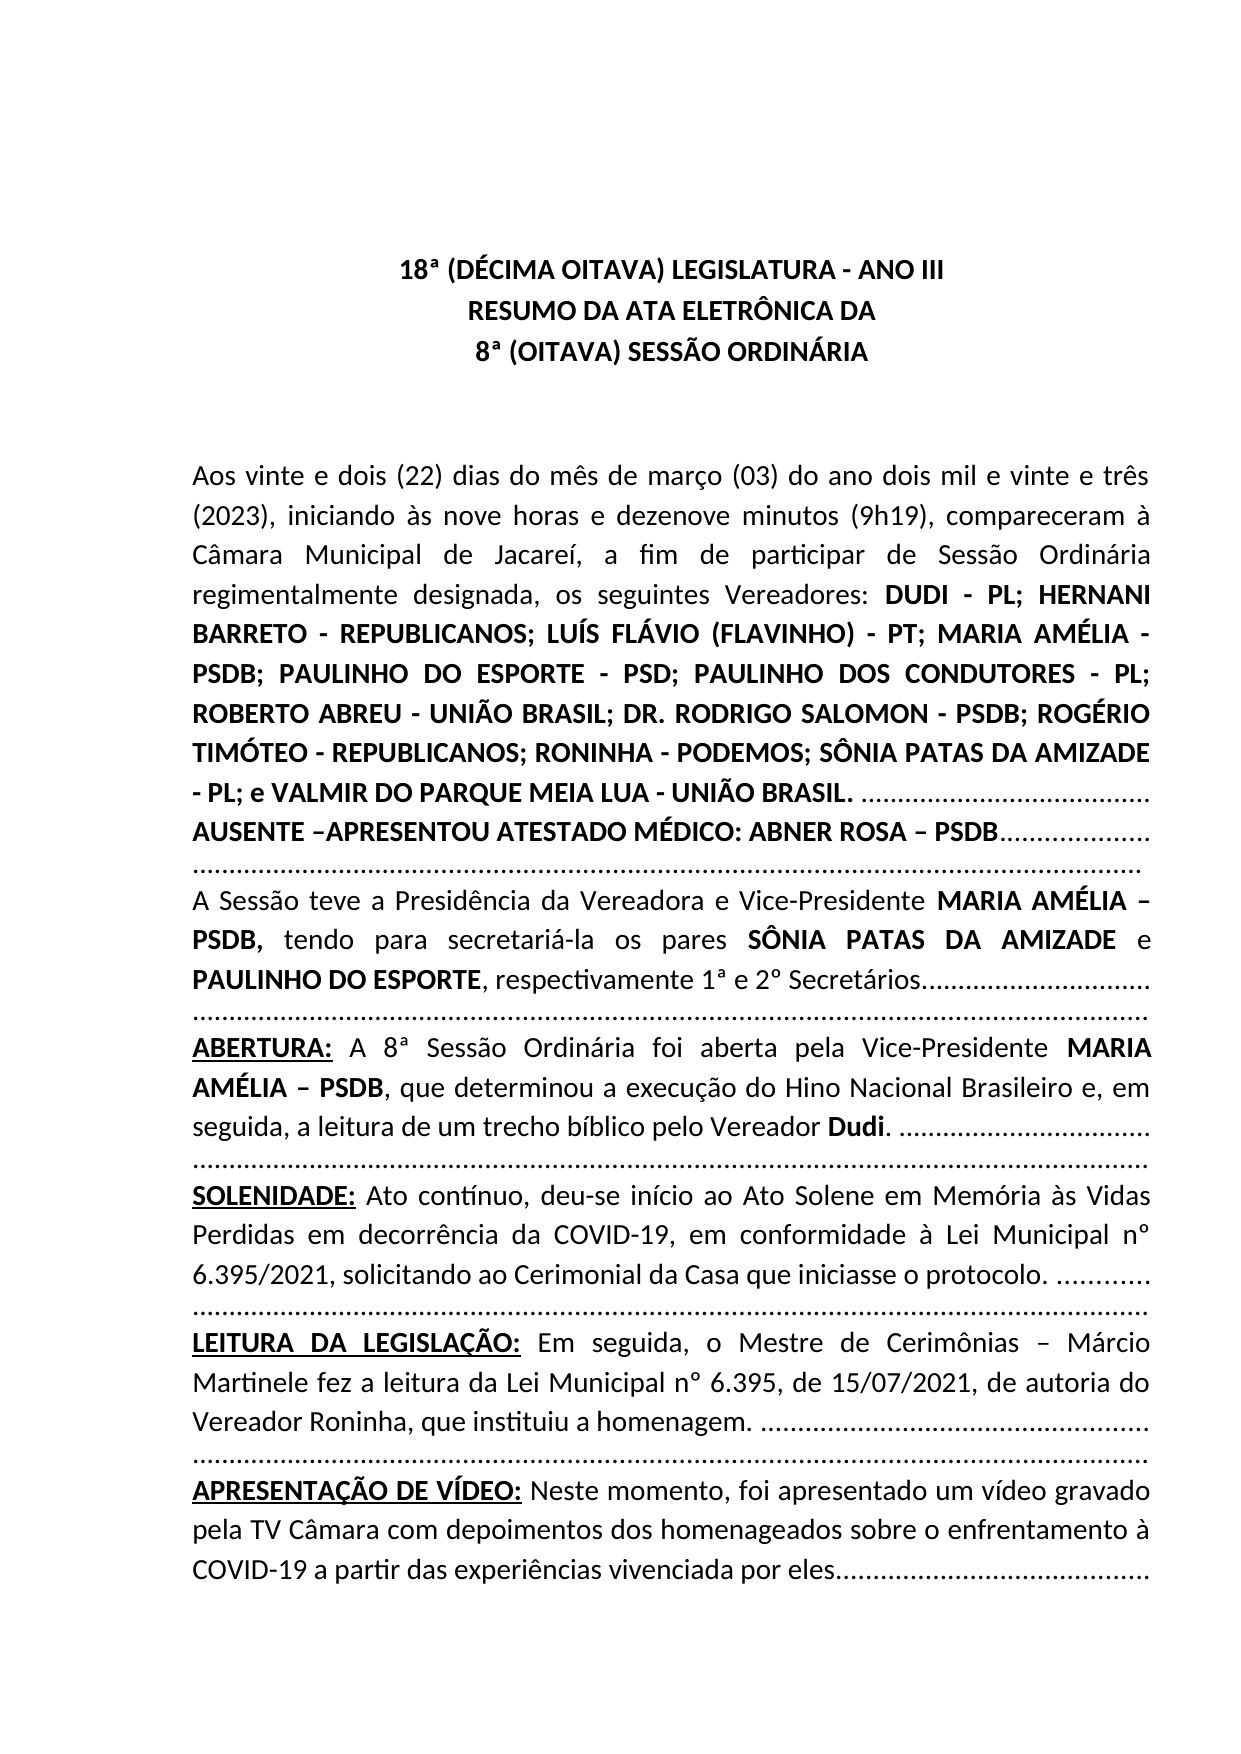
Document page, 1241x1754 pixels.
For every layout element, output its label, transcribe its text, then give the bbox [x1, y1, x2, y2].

text ABERTURA: A 8ª Sessão Ordinária foi aberta pela Vice-Presidente MARIA AMÉLIA – PSDB, que determinou a execução do Hino Nacional Brasileiro e, em seguida, a leitura de um trecho bíblico pelo Vereador Dudi. [192, 1026, 1152, 1145]
text A Sessão teve a Presidência da Vereadora e Vice-Presidente MARIA AMÉLIA – PSDB, tendo para secretariá-la os pares SÔNIA PATAS DA AMIZADE e PAULINHO DO ESPORTE, respectivamente 1ª e 2º Secretários. [192, 878, 1152, 997]
subtitle 8ª (OITAVA) SESSÃO ORDINÁRIA [192, 333, 1152, 368]
text RESUMO DA ATA ELETRÔNICA DA [192, 292, 1152, 328]
text LEITURA DA LEGISLAÇÃO: Em seguida, o Mestre de Cerimônias – Márcio Martinele fez a leitura da Lei Municipal nº 6.395, de 15/07/2021, de autoria do Vereador Roninha, que instituiu a homenagem. [192, 1321, 1152, 1440]
text APRESENTAÇÃO DE VÍDEO: Neste momento, foi apresentado um vídeo gravado pela TV Câmara com depoimentos dos homenageados sobre o enfrentamento à COVID-19 a partir das experiências vivenciada por eles. [192, 1468, 1152, 1587]
text AUSENTE –APRESENTOU ATESTADO MÉDICO: ABNER ROSA – PSDB. [192, 810, 1152, 850]
text 18ª (DÉCIMA OITAVA) LEGISLATURA - ANO III [192, 251, 1152, 287]
text Aos vinte e dois (22) dias do mês de março (03) do ano dois mil e vinte e três (2023), iniciando às nove horas e dezenove minutos (9h19), compareceram à Câmara Municipal de Jacareí, a fim de participar de Sessão Ordinária regimentalmente designada, os seguintes Vereadores: DUDI - PL; HERNANI BARRETO - REPUBLICANOS; LUÍS FLÁVIO (FLAVINHO) - PT; MARIA AMÉLIA - PSDB; PAULINHO DO ESPORTE - PSD; PAULINHO DOS CONDUTORES - PL; ROBERTO ABREU - UNIÃO BRASIL; DR. RODRIGO SALOMON - PSDB; ROGÉRIO TIMÓTEO - REPUBLICANOS; RONINHA - PODEMOS; SÔNIA PATAS DA AMIZADE - PL; e VALMIR DO PARQUE MEIA LUA - UNIÃO BRASIL. [192, 454, 1152, 810]
text SOLENIDADE: Ato contínuo, deu-se início ao Ato Solene em Memória às Vidas Perdidas em decorrência da COVID-19, em conformidade à Lei Municipal nº 6.395/2021, solicitando ao Cerimonial da Casa que iniciasse o protocolo. [192, 1173, 1152, 1292]
